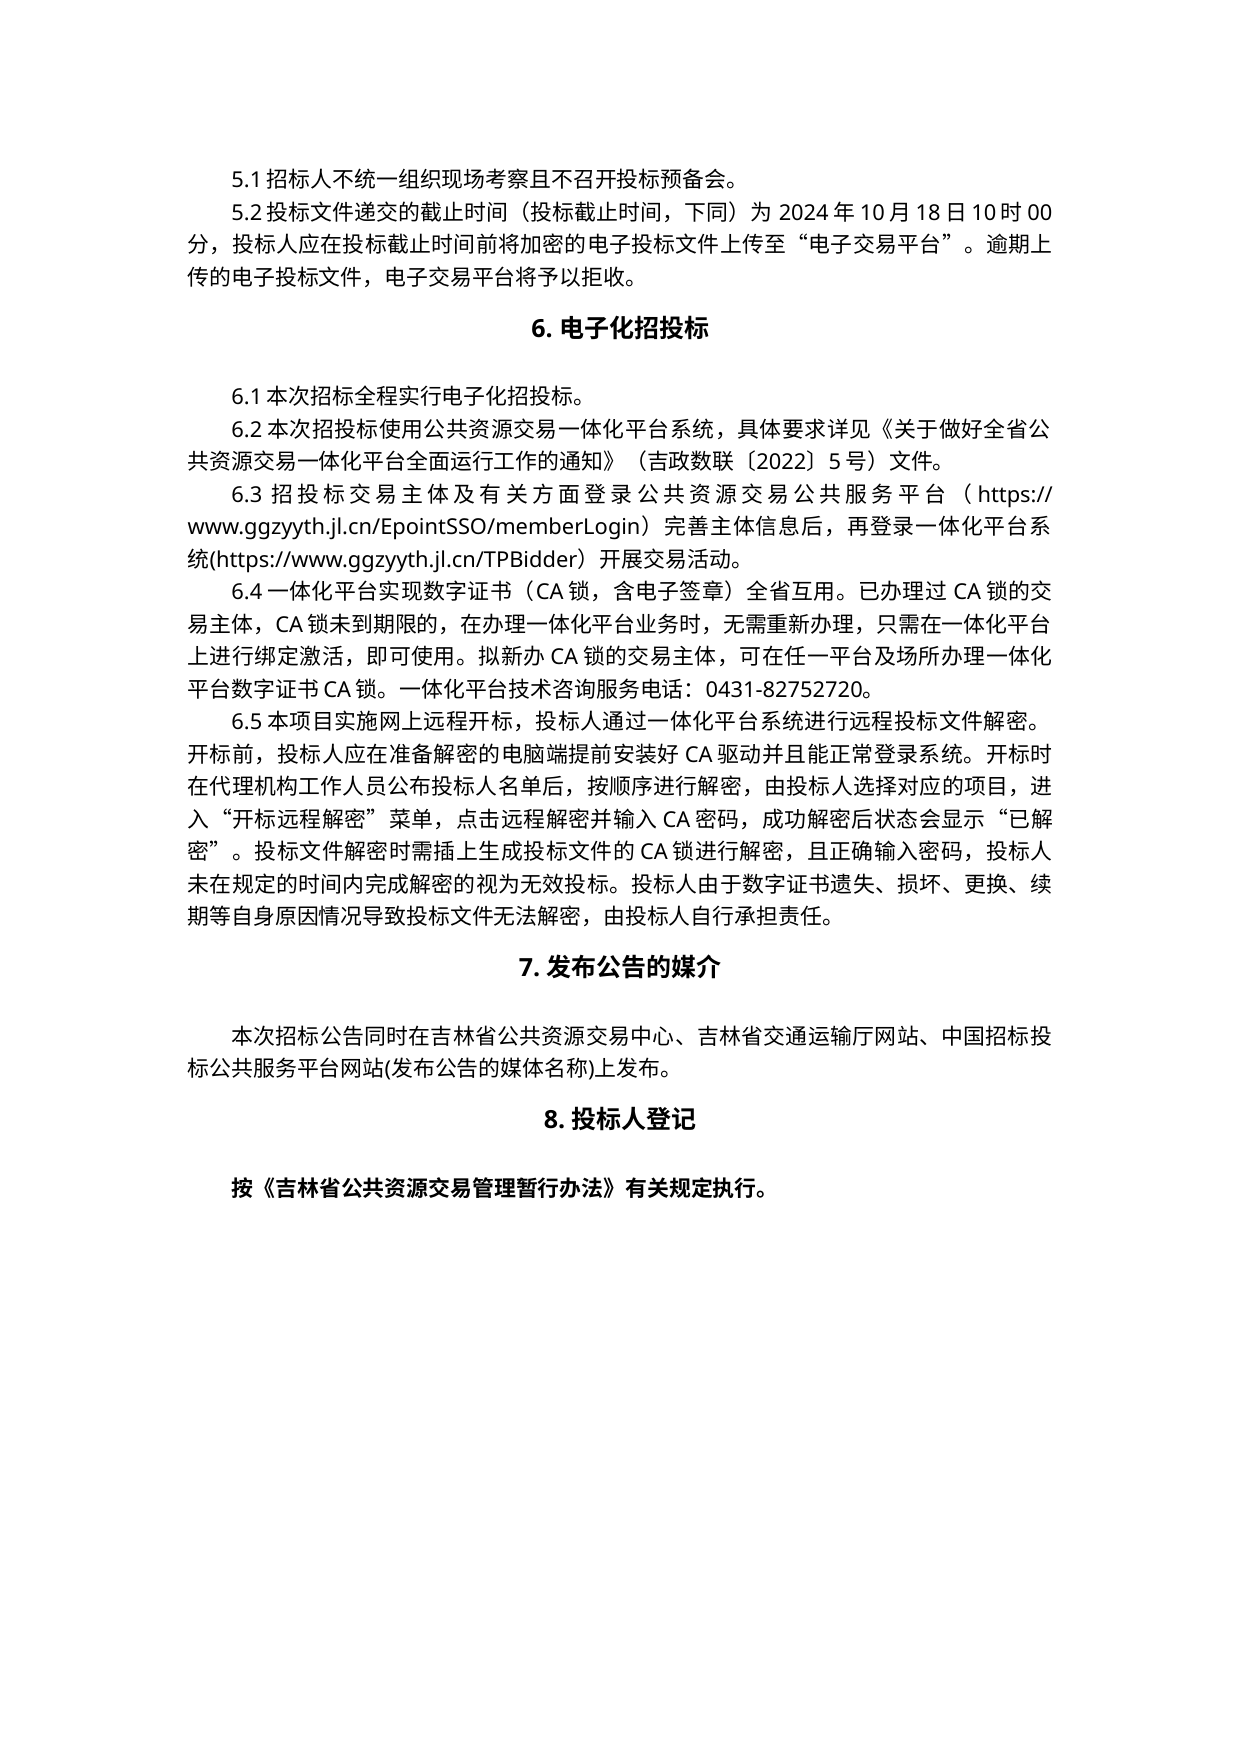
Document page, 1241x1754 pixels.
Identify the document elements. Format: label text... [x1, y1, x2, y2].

text 6.2本次招投标使用公共资源交易一体化平台系统，具体要求详见《关于做好全省公共资源交易一体化平台全面运行工作的通知》（吉政数联〔2022〕5号）文件。 [187, 411, 1053, 476]
text 5.1招标人不统一组织现场考察且不召开投标预备会。 [187, 162, 1053, 194]
text 按《吉林省公共资源交易管理暂行办法》有关规定执行。 [187, 1170, 1053, 1203]
text 6. 电子化招投标 [187, 308, 1053, 344]
text 8. 投标人登记 [187, 1099, 1053, 1136]
text 5.2投标文件递交的截止时间（投标截止时间，下同）为2024年10月18日10时00分，投标人应在投标截止时间前将加密的电子投标文件上传至“电子交易平台”。逾期上传的电子投标文件，电子交易平台将予以拒收。 [187, 194, 1053, 292]
text 6.3招投标交易主体及有关方面登录公共资源交易公共服务平台（https://www.ggzyyth.jl.cn/EpointSSO/memberLogin）完善主体信息后，再登录一体化平台系统(https://www.ggzyyth.jl.cn/TPBidder）开展交易活动。 [187, 476, 1053, 574]
text 6.4一体化平台实现数字证书（CA锁，含电子签章）全省互用。已办理过CA锁的交易主体，CA锁未到期限的，在办理一体化平台业务时，无需重新办理，只需在一体化平台上进行绑定激活，即可使用。拟新办CA锁的交易主体，可在任一平台及场所办理一体化平台数字证书CA锁。一体化平台技术咨询服务电话：0431-82752720。 [187, 574, 1053, 704]
text 6.1本次招标全程实行电子化招投标。 [187, 379, 1053, 411]
text 6.5本项目实施网上远程开标，投标人通过一体化平台系统进行远程投标文件解密。开标前，投标人应在准备解密的电脑端提前安装好CA驱动并且能正常登录系统。开标时在代理机构工作人员公布投标人名单后，按顺序进行解密，由投标人选择对应的项目，进入“开标远程解密”菜单，点击远程解密并输入CA密码，成功解密后状态会显示“已解密”。投标文件解密时需插上生成投标文件的CA锁进行解密，且正确输入密码，投标人未在规定的时间内完成解密的视为无效投标。投标人由于数字证书遗失、损坏、更换、续期等自身原因情况导致投标文件无法解密，由投标人自行承担责任。 [187, 704, 1053, 931]
text 本次招标公告同时在吉林省公共资源交易中心、吉林省交通运输厅网站、中国招标投标公共服务平台网站(发布公告的媒体名称)上发布。 [187, 1018, 1053, 1083]
text 7. 发布公告的媒介 [187, 948, 1053, 984]
